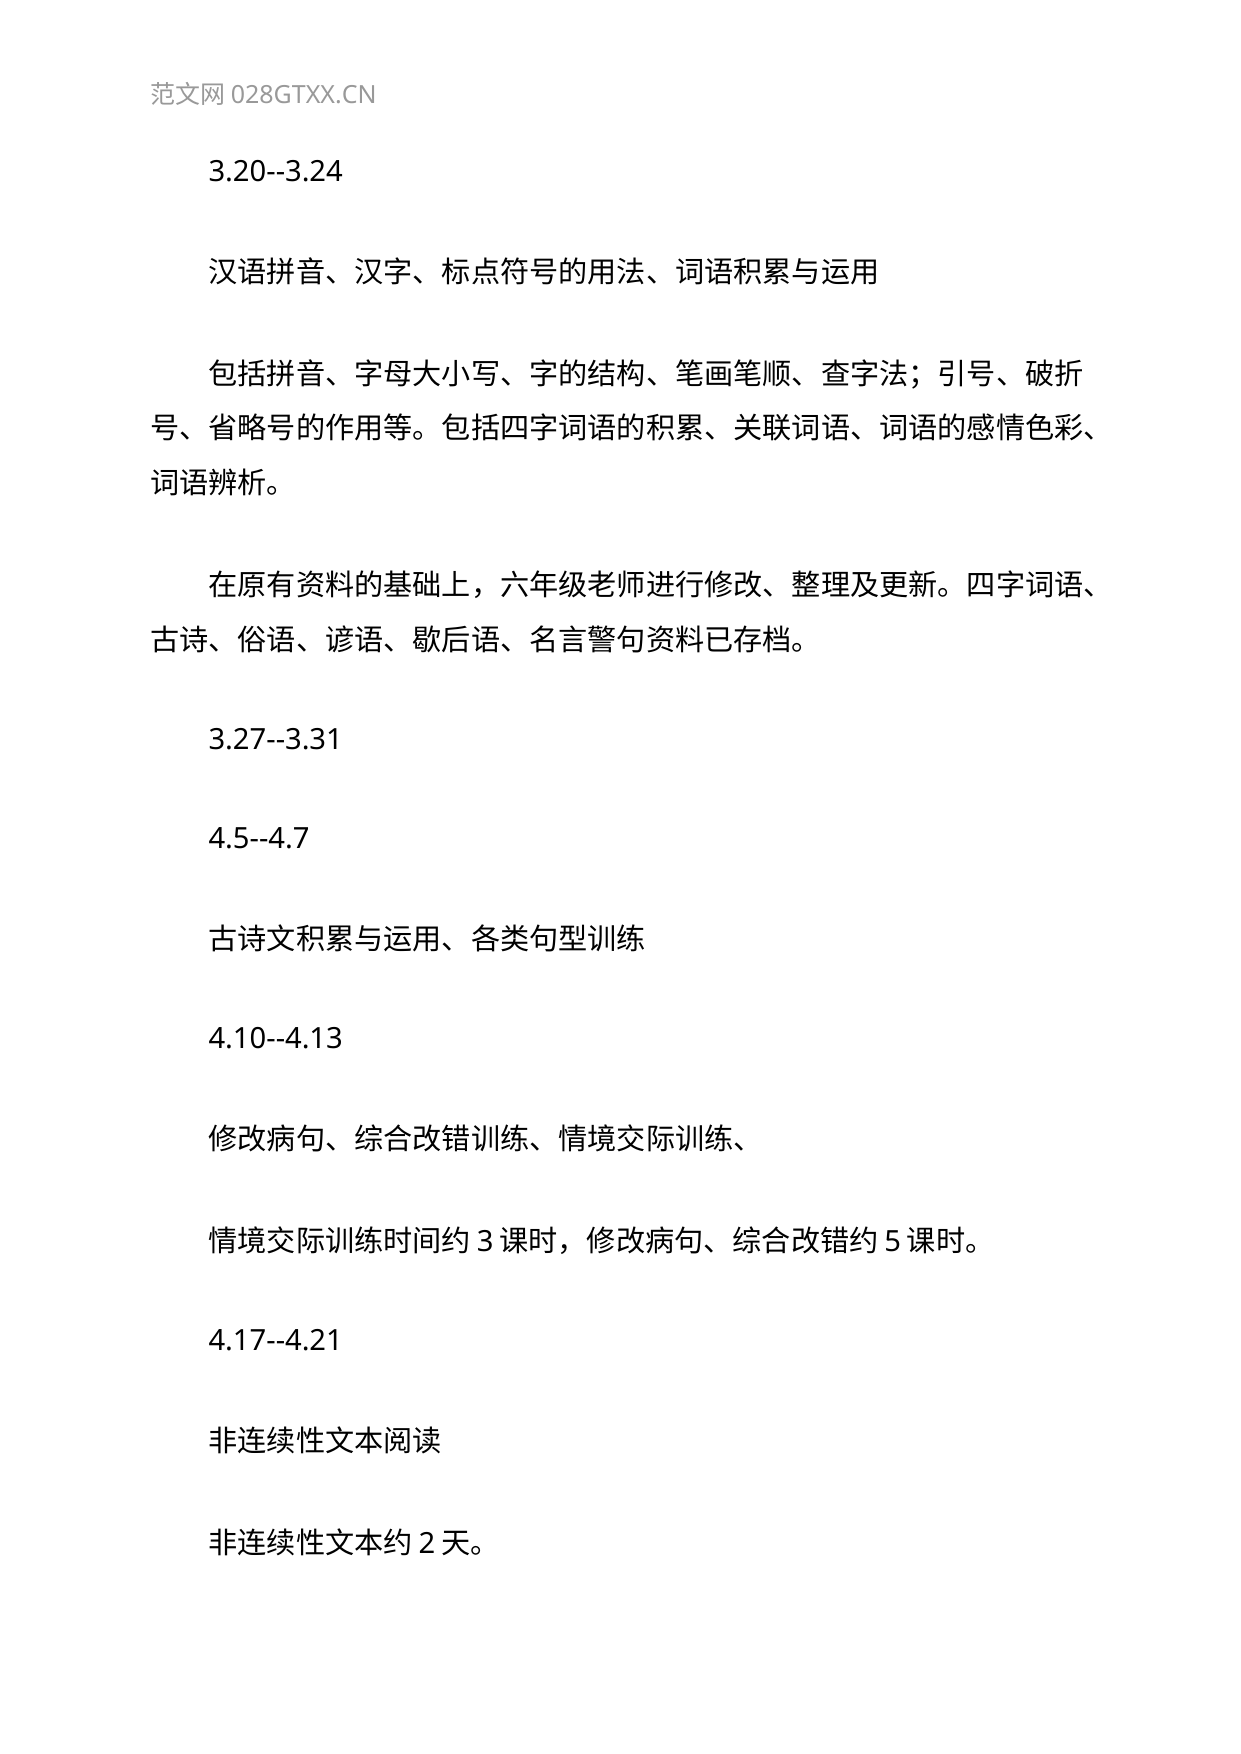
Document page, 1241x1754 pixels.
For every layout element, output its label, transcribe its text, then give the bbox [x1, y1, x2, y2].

text 修改病句、综合改错训练、情境交际训练、 [150, 1116, 1090, 1158]
text 4.5--4.7 [150, 817, 1090, 857]
text 汉语拼音、汉字、标点符号的用法、词语积累与运用 [150, 248, 1090, 291]
text 情境交际训练时间约3课时，修改病句、综合改错约5课时。 [150, 1217, 1090, 1260]
text 在原有资料的基础上，六年级老师进行修改、整理及更新。四字词语、古诗、俗语、谚语、歇后语、名言警句资料已存档。 [150, 562, 1090, 659]
text 3.27--3.31 [150, 718, 1090, 758]
text 非连续性文本约2天。 [150, 1519, 1090, 1562]
text 非连续性文本阅读 [150, 1418, 1090, 1460]
text 4.17--4.21 [150, 1319, 1090, 1359]
text 古诗文积累与运用、各类句型训练 [150, 915, 1090, 958]
text 4.10--4.13 [150, 1017, 1090, 1057]
text 包括拼音、字母大小写、字的结构、笔画笔顺、查字法；引号、破折号、省略号的作用等。包括四字词语的积累、关联词语、词语的感情色彩、词语辨析。 [150, 350, 1090, 502]
text 3.20--3.24 [150, 150, 1090, 190]
